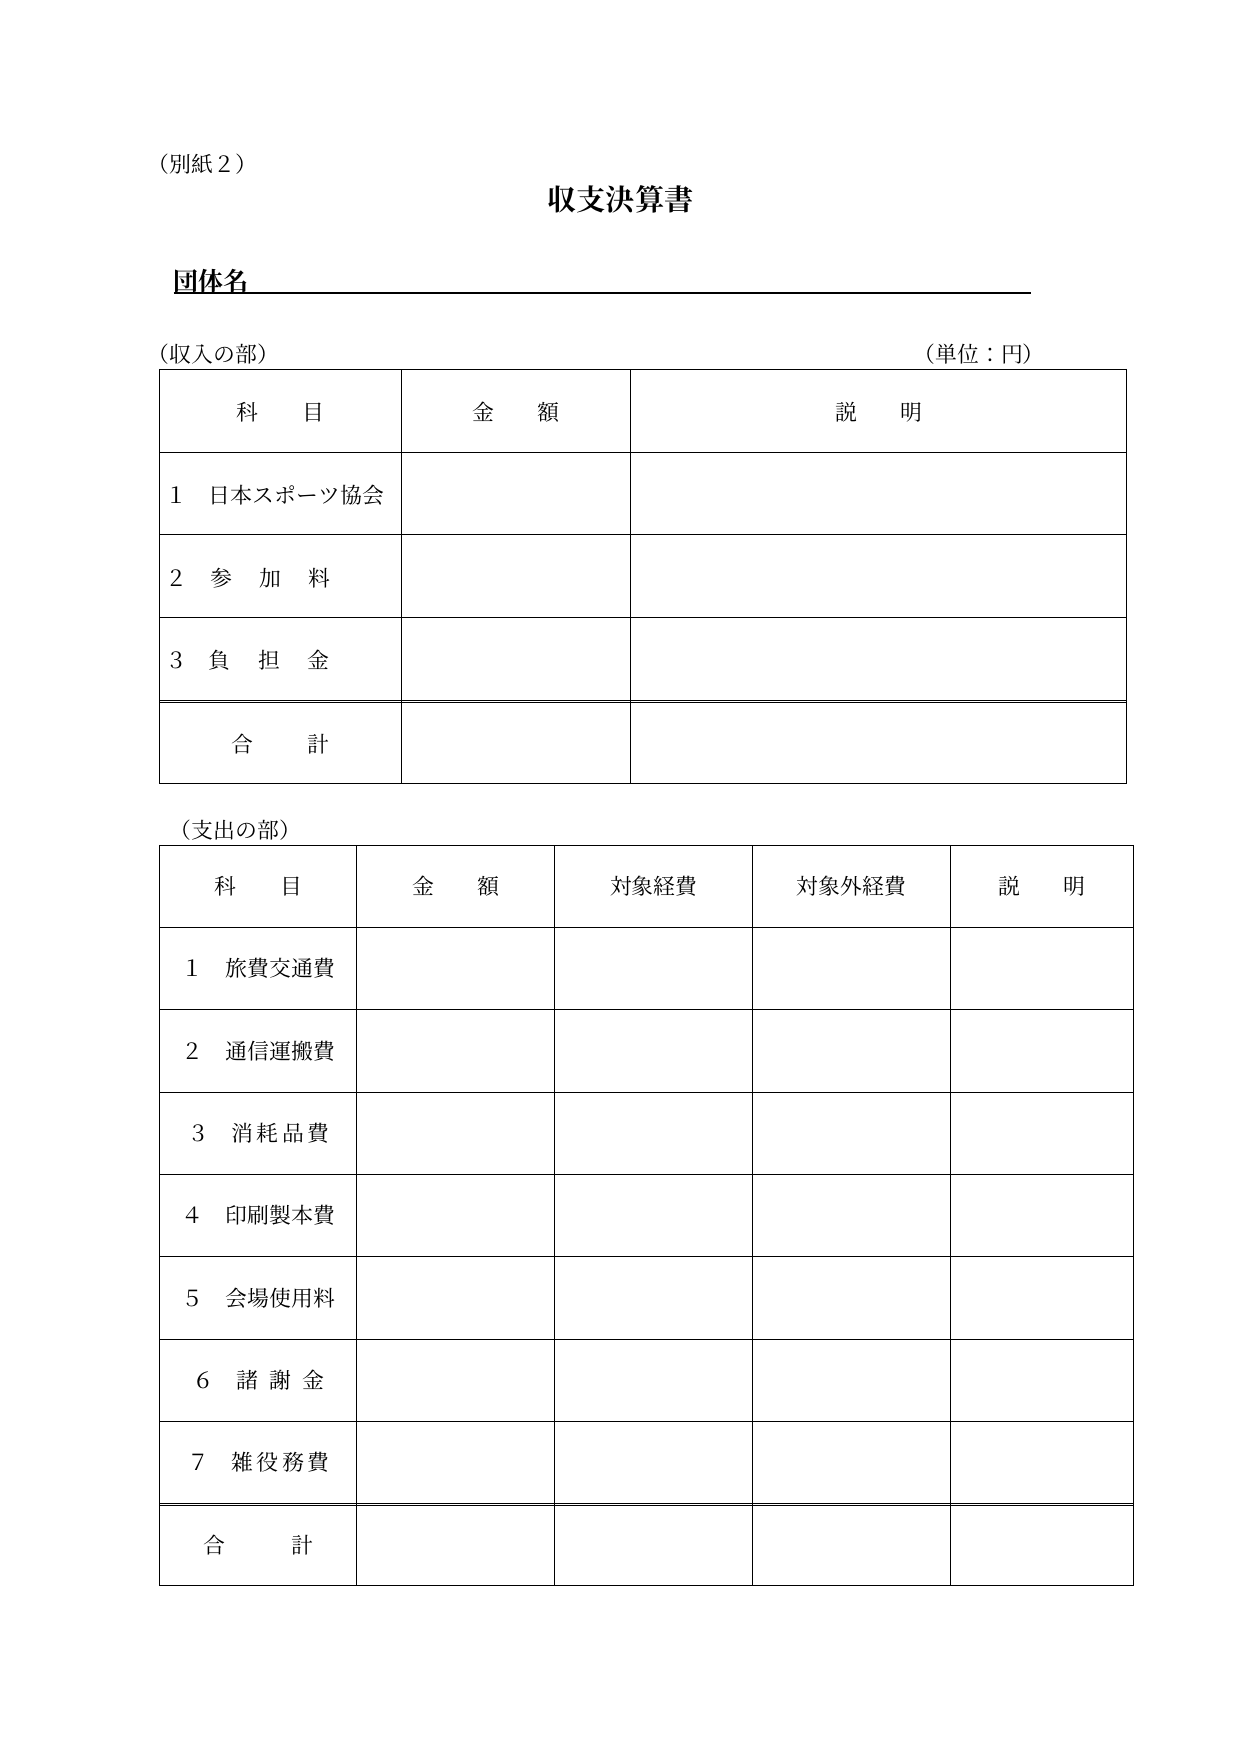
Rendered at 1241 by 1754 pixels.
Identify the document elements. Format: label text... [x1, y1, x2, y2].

table_header 対象経費 [555, 846, 752, 927]
table_cell [631, 703, 1126, 782]
table_cell [402, 453, 630, 534]
text 収支決算書 [148, 179, 1092, 219]
table_cell [402, 535, 630, 617]
table_cell [631, 618, 1126, 700]
table_cell [357, 1340, 554, 1421]
table_cell １ 旅費交通費 [160, 928, 356, 1009]
table_cell ３ 消耗品費 [160, 1093, 356, 1174]
table_cell [357, 1010, 554, 1092]
table_header 金 額 [357, 846, 554, 927]
table_cell [402, 618, 630, 700]
table_cell [631, 453, 1126, 534]
table_header 科 目 [160, 846, 356, 927]
table_cell １ 日本スポーツ協会 [160, 453, 401, 534]
table_cell [753, 1340, 950, 1421]
table_header 説 明 [951, 846, 1133, 927]
table_cell ７ 雑役務費 [160, 1422, 356, 1503]
table_cell [753, 1506, 950, 1585]
table_header 科 目 [160, 370, 401, 452]
table_cell ６ 諸謝金 [160, 1340, 356, 1421]
table_cell [555, 1422, 752, 1503]
table_cell [555, 1340, 752, 1421]
table_header 説 明 [631, 370, 1126, 452]
table_cell 合 計 [160, 1506, 356, 1585]
table_cell [555, 1175, 752, 1256]
table_cell [951, 1175, 1133, 1256]
table_cell ３ 負担金 [160, 618, 401, 700]
table_cell [357, 1093, 554, 1174]
table_cell [555, 1093, 752, 1174]
table_cell [753, 1010, 950, 1092]
table_cell [753, 1422, 950, 1503]
table_cell [357, 1175, 554, 1256]
table_cell [951, 1340, 1133, 1421]
table_cell [357, 1422, 554, 1503]
table_cell [753, 1175, 950, 1256]
table_cell [555, 1506, 752, 1585]
table_cell [555, 1010, 752, 1092]
table_cell [951, 928, 1133, 1009]
table_cell [951, 1010, 1133, 1092]
table_cell [951, 1422, 1133, 1503]
table_cell [753, 1093, 950, 1174]
table_cell 合 計 [160, 703, 401, 782]
table_cell ５ 会場使用料 [160, 1257, 356, 1338]
table_cell ２ 通信運搬費 [160, 1010, 356, 1092]
table_cell [402, 703, 630, 782]
table_cell [631, 535, 1126, 617]
table_header 対象外経費 [753, 846, 950, 927]
table_header 金 額 [402, 370, 630, 452]
text （収入の部） （単位：円） [148, 337, 1092, 369]
table_cell [555, 928, 752, 1009]
table_cell [951, 1093, 1133, 1174]
table_cell [357, 1257, 554, 1338]
table_cell [753, 1257, 950, 1338]
text （支出の部） [148, 813, 1092, 845]
text 団体名 [148, 258, 1092, 298]
table_cell [951, 1257, 1133, 1338]
table_cell [357, 928, 554, 1009]
table_cell ４ 印刷製本費 [160, 1175, 356, 1256]
text （別紙２） [148, 148, 1092, 179]
table_cell ２ 参加料 [160, 535, 401, 617]
table_cell [951, 1506, 1133, 1585]
table_cell [555, 1257, 752, 1338]
table_cell [753, 928, 950, 1009]
table_cell [357, 1506, 554, 1585]
